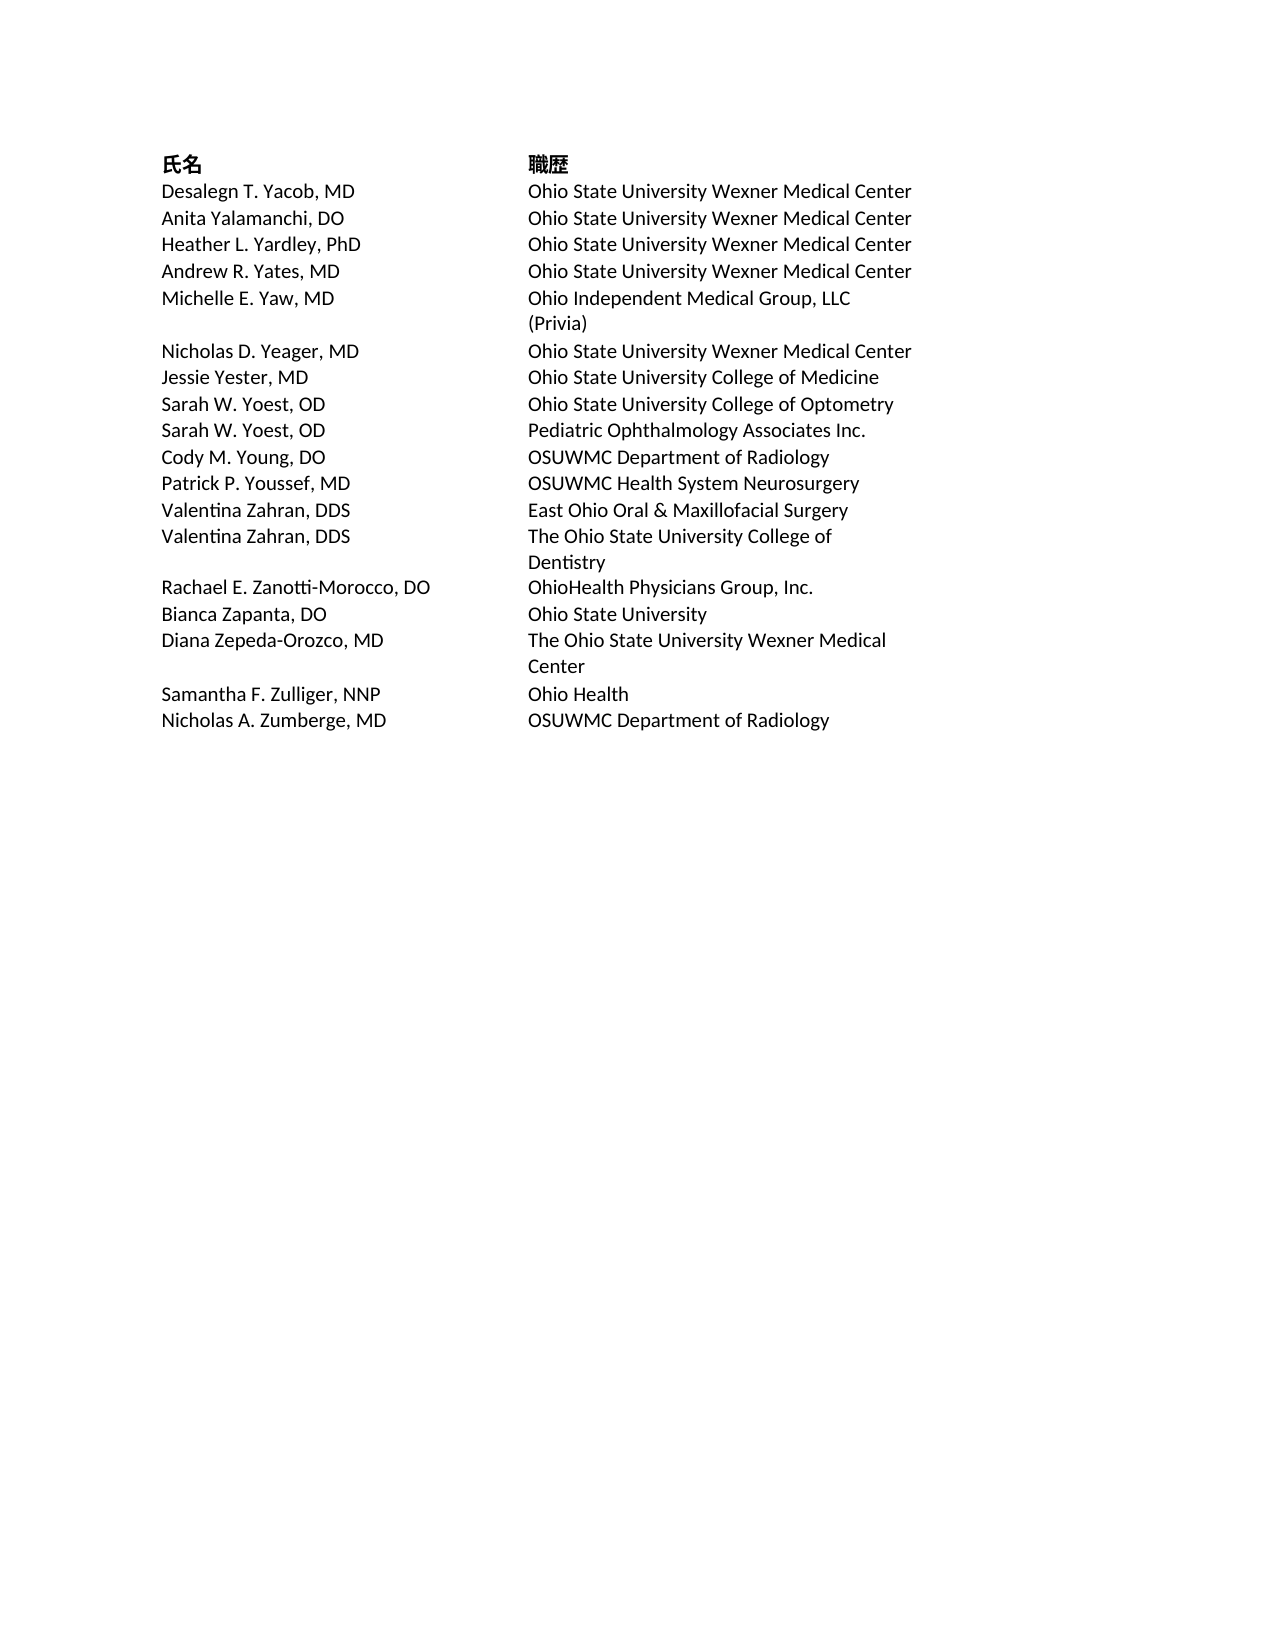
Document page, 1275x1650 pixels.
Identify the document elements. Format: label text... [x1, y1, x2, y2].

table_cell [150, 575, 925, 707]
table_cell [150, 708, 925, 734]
table_header 職歴 [517, 150, 925, 178]
table_header 氏名 [150, 150, 517, 178]
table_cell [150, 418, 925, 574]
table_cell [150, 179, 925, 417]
